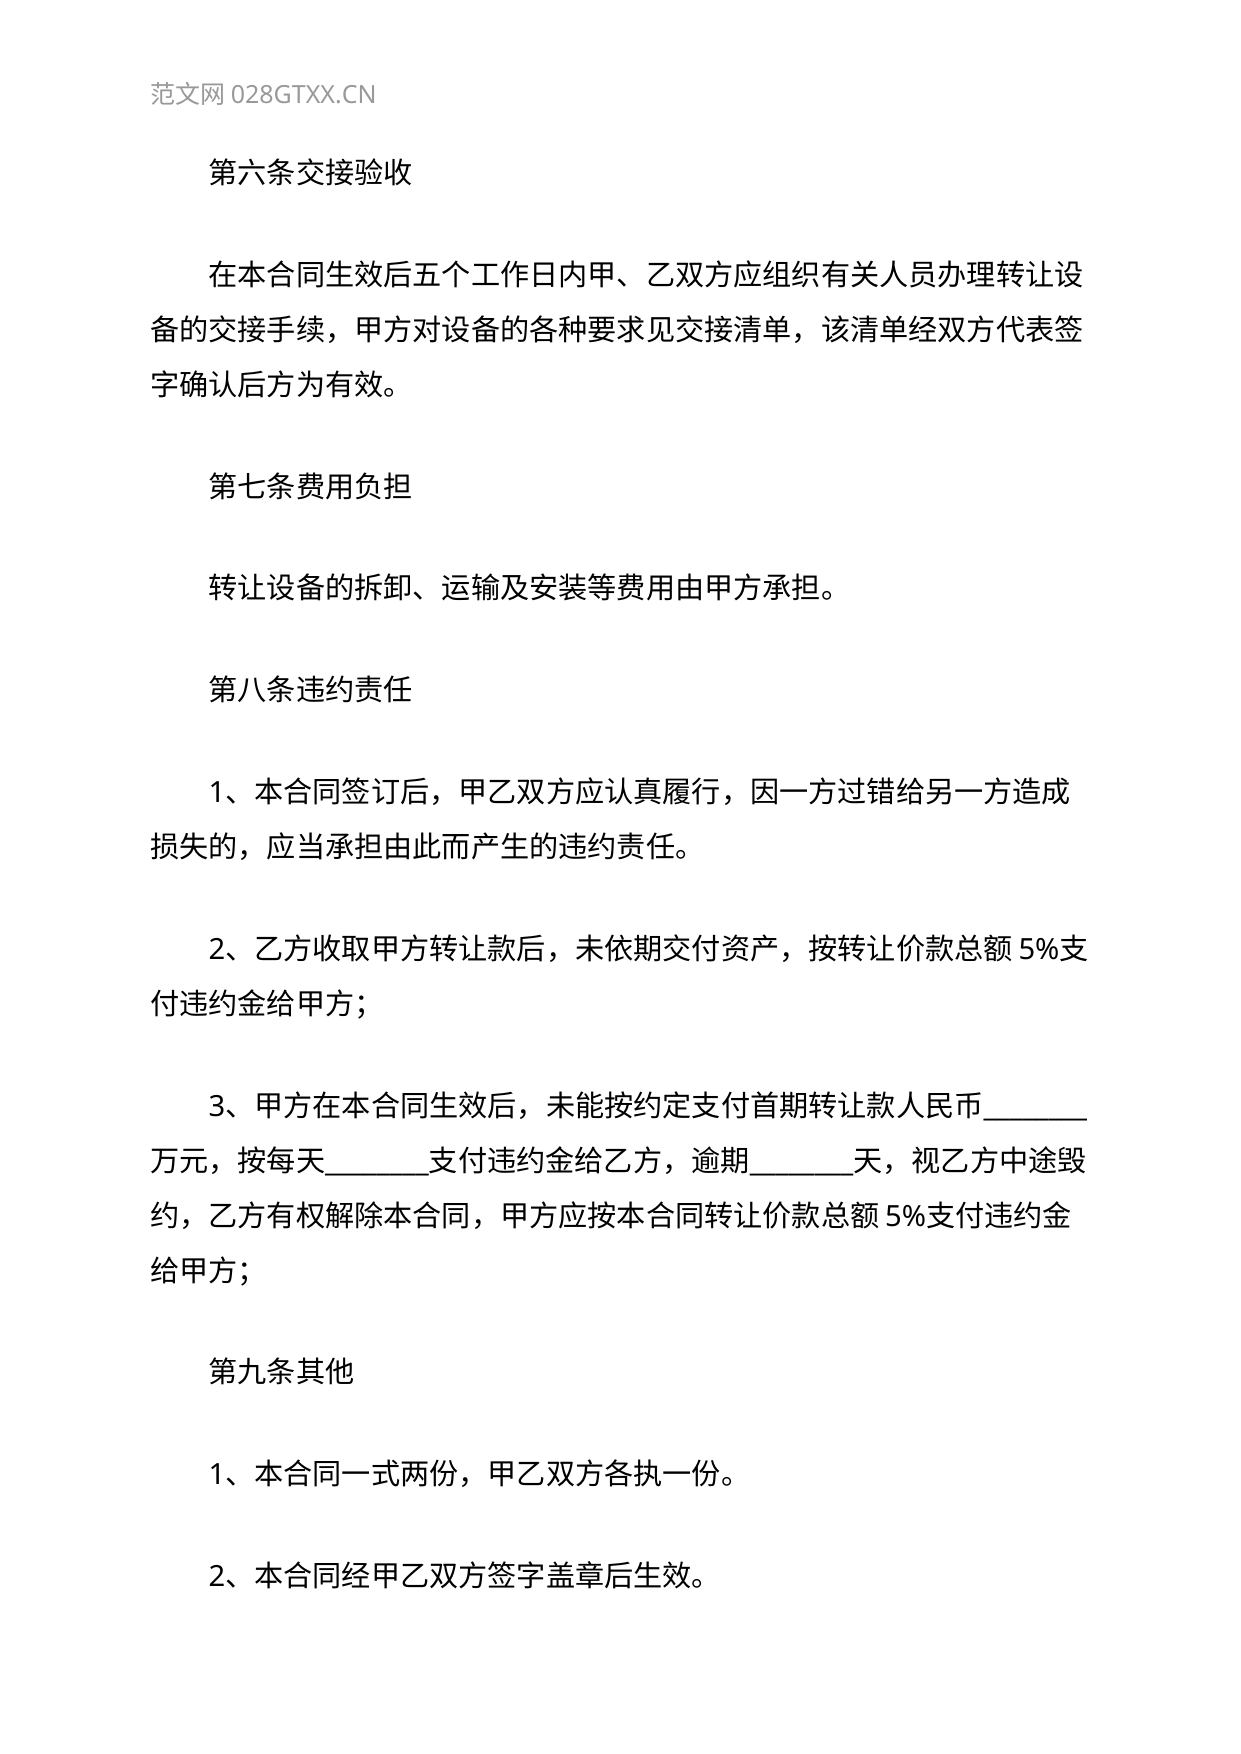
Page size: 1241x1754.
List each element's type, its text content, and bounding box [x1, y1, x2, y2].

text 1、本合同一式两份，甲乙双方各执一份。 [150, 1451, 1090, 1493]
text 1、本合同签订后，甲乙双方应认真履行，因一方过错给另一方造成损失的，应当承担由此而产生的违约责任。 [150, 769, 1090, 866]
text 2、本合同经甲乙双方签字盖章后生效。 [150, 1553, 1090, 1595]
text 第九条其他 [150, 1349, 1090, 1391]
text 转让设备的拆卸、运输及安装等费用由甲方承担。 [150, 565, 1090, 607]
text 3、甲方在本合同生效后，未能按约定支付首期转让款人民币________万元，按每天________支付违约金给乙方，逾期________天，视乙方中途毁约，乙方有权解除本合同，甲方应按本合同转让价款总额5%支付违约金给甲方； [150, 1082, 1090, 1289]
text 第七条费用负担 [150, 463, 1090, 506]
text 2、乙方收取甲方转让款后，未依期交付资产，按转让价款总额5%支付违约金给甲方； [150, 925, 1090, 1023]
text 在本合同生效后五个工作日内甲、乙双方应组织有关人员办理转让设备的交接手续，甲方对设备的各种要求见交接清单，该清单经双方代表签字确认后方为有效。 [150, 252, 1090, 404]
text 第八条违约责任 [150, 667, 1090, 709]
text 第六条交接验收 [150, 150, 1090, 192]
